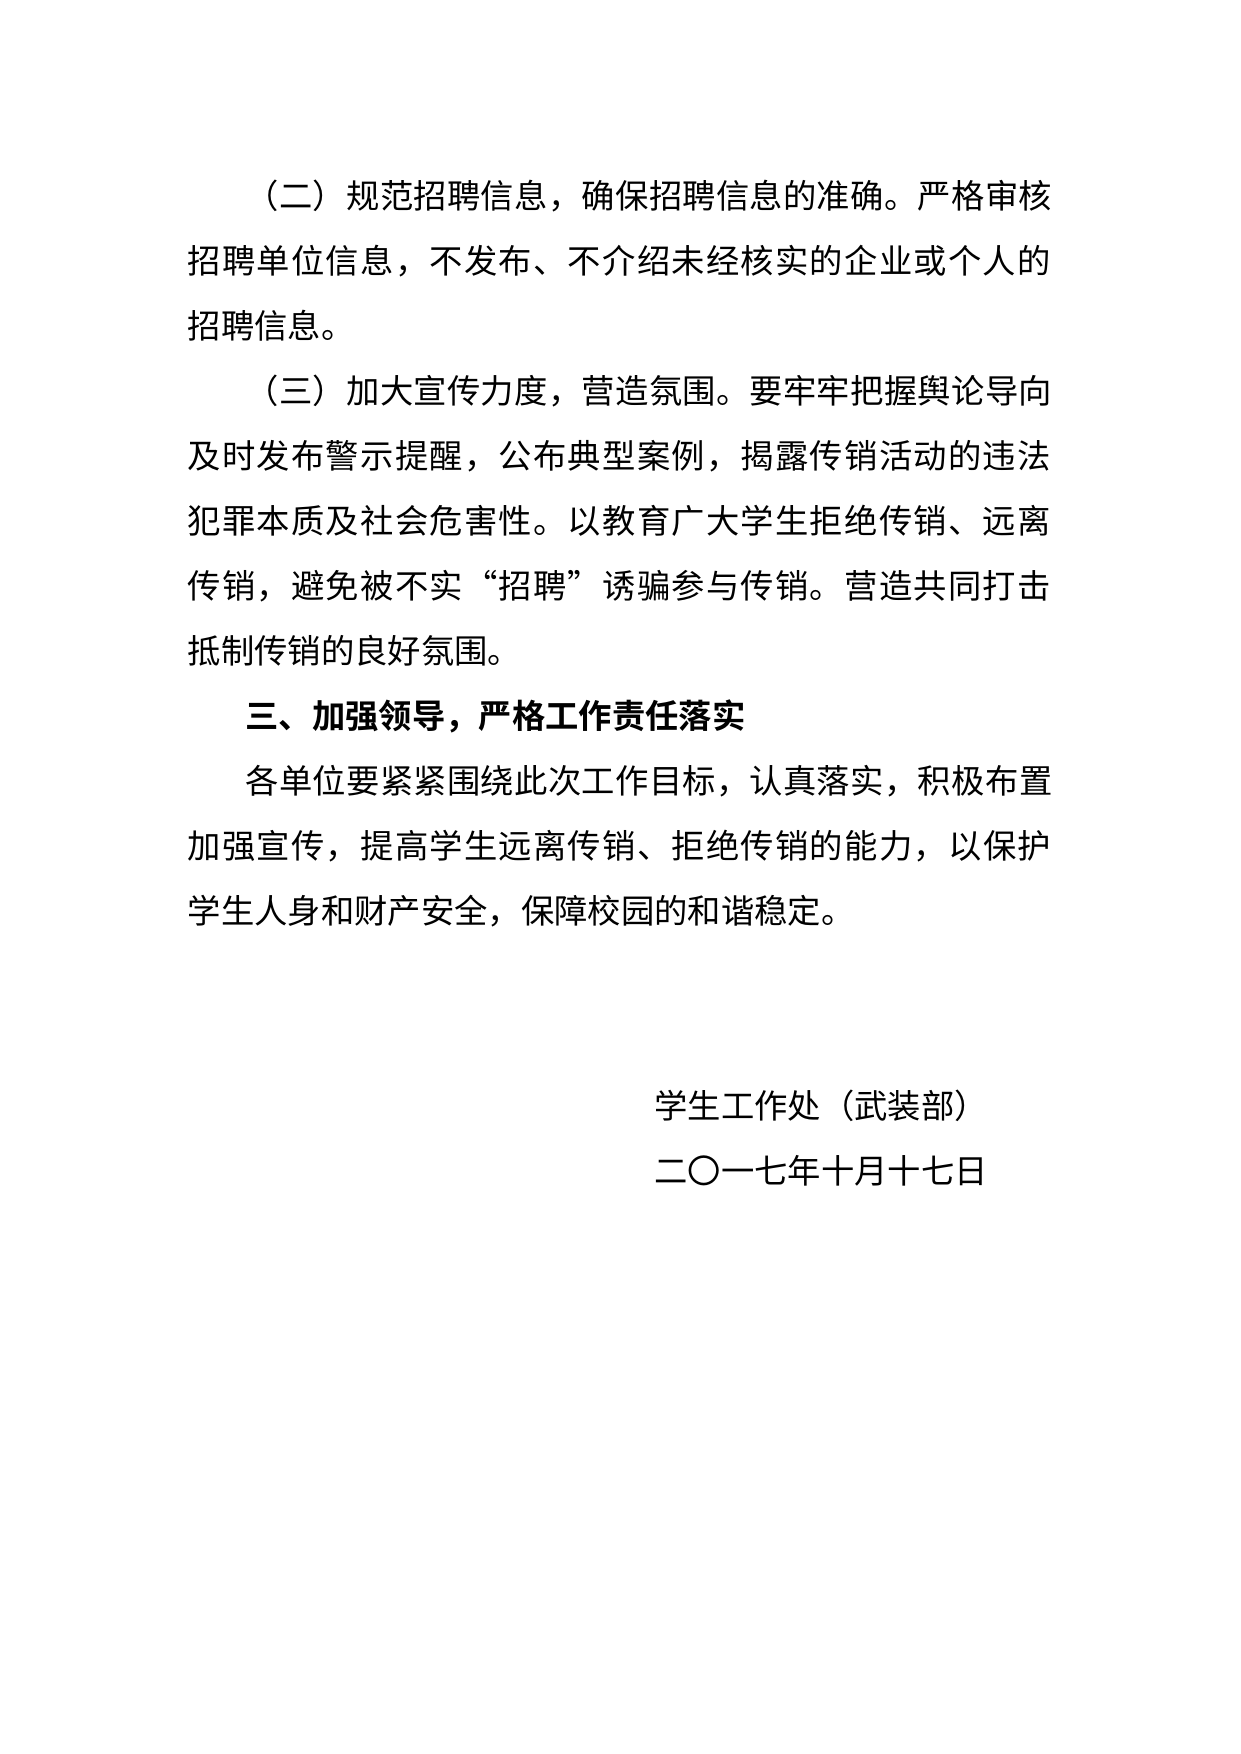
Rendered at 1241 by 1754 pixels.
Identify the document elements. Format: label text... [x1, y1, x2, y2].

text 各单位要紧紧围绕此次工作目标，认真落实，积极布置，加强宣传，提高学生远离传销、拒绝传销的能力，以保护学生人身和财产安全，保障校园的和谐稳定。 [187, 747, 1053, 942]
text 学生工作处（武装部） [187, 1072, 1053, 1137]
text 三、加强领导，严格工作责任落实 [187, 682, 1053, 747]
text （三）加大宣传力度，营造氛围。要牢牢把握舆论导向，及时发布警示提醒，公布典型案例，揭露传销活动的违法犯罪本质及社会危害性。以教育广大学生拒绝传销、远离传销，避免被不实“招聘”诱骗参与传销。营造共同打击、抵制传销的良好氛围。 [187, 357, 1053, 682]
text 二〇一七年十月十七日 [187, 1137, 1053, 1202]
text （二）规范招聘信息，确保招聘信息的准确。严格审核招聘单位信息，不发布、不介绍未经核实的企业或个人的招聘信息。 [187, 162, 1053, 357]
